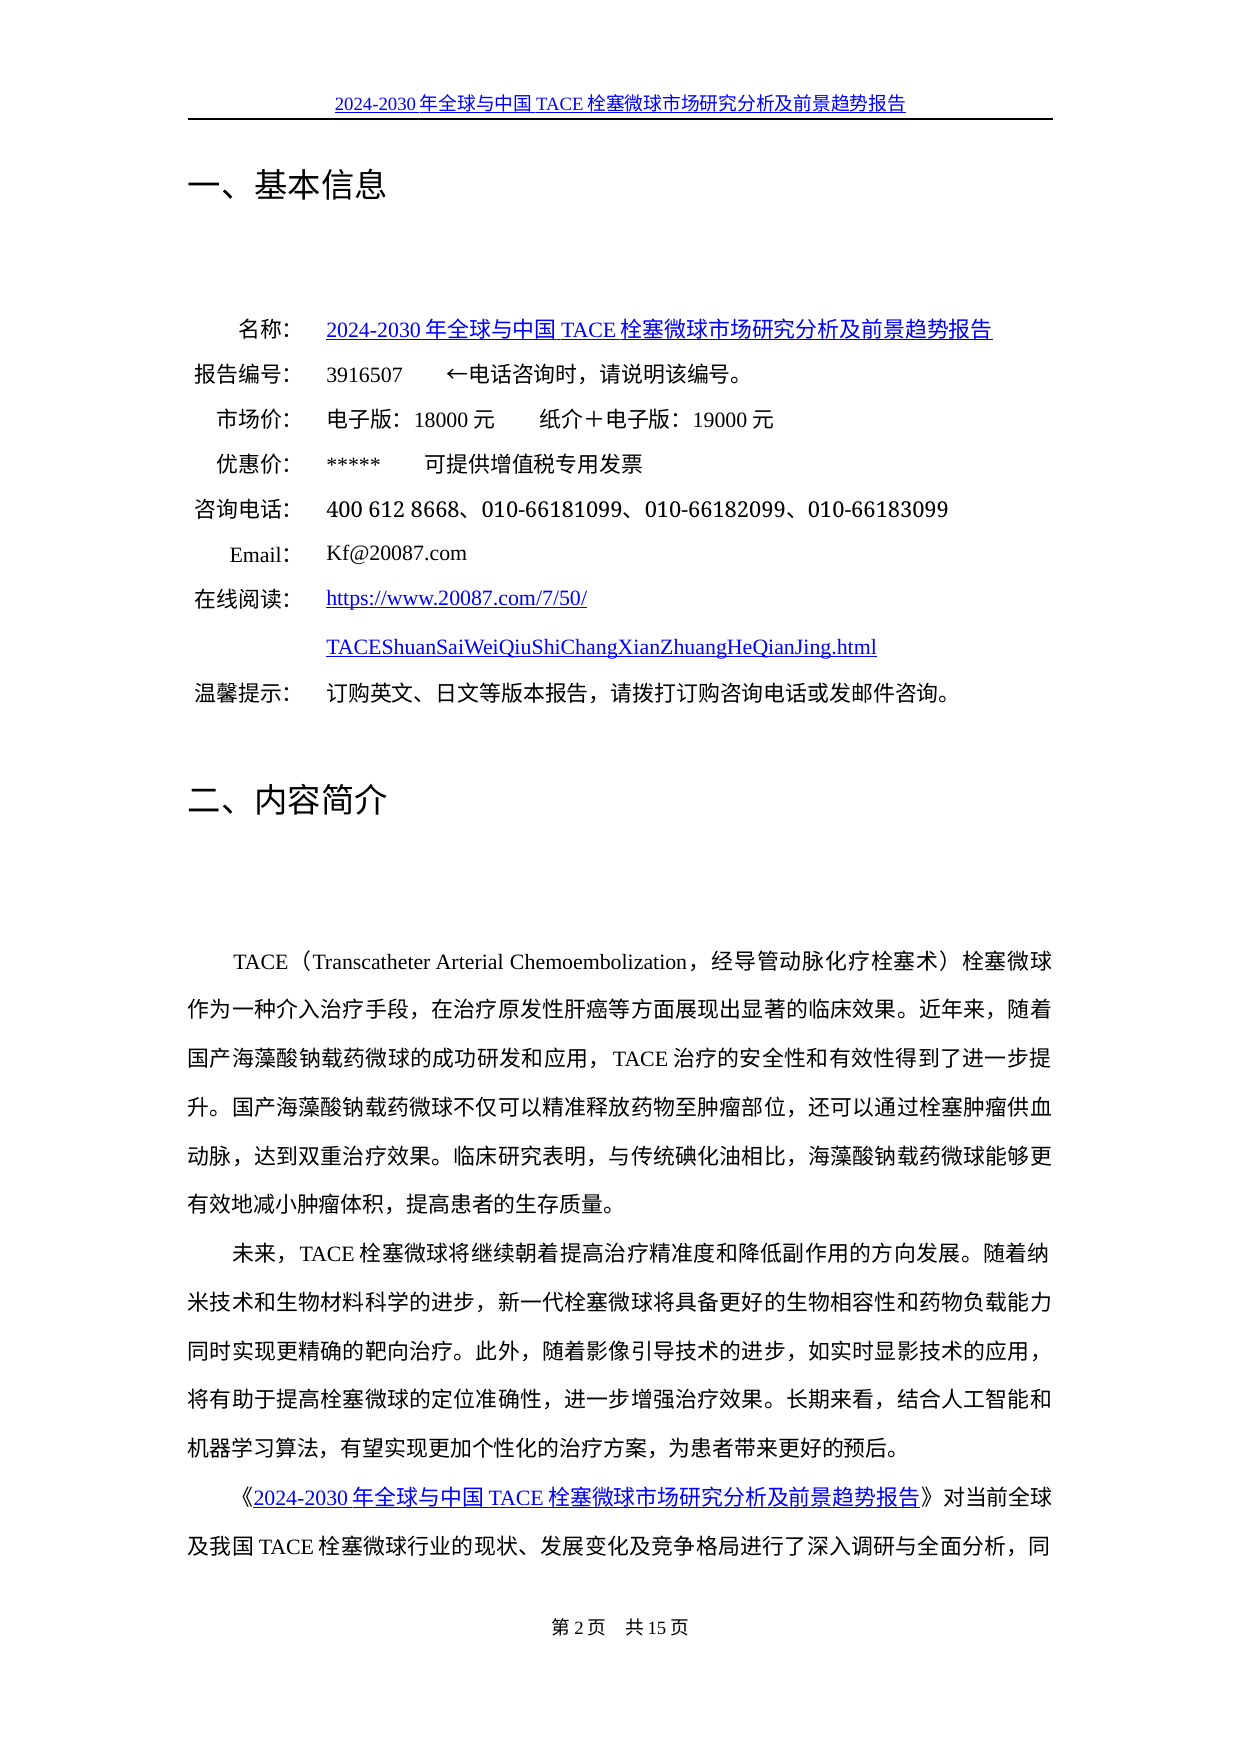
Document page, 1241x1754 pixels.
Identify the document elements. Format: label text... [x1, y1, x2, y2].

table_cell 3916507 ←电话咨询时，请说明该编号。 [315, 357, 1073, 402]
table_cell 温馨提示： [167, 675, 315, 720]
table_cell 咨询电话： [167, 492, 315, 537]
table_cell 在线阅读： [167, 582, 315, 675]
title 二、内容简介 [187, 766, 1053, 831]
title 一、基本信息 [187, 150, 1053, 215]
table_cell ***** 可提供增值税专用发票 [315, 447, 1073, 492]
table_cell 优惠价： [167, 447, 315, 492]
table_cell [315, 582, 1073, 675]
table_cell 400 612 8668、010-66181099、010-66182099、010-66183099 [315, 492, 1073, 537]
table_header 2024-2030年全球与中国TACE栓塞微球市场研究分析及前景趋势报告 [315, 312, 1073, 357]
table_cell 电子版：18000 元 纸介＋电子版：19000 元 [315, 402, 1073, 447]
table_cell 报告编号： [167, 357, 315, 402]
table_cell Kf@20087.com [315, 537, 1073, 582]
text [187, 943, 1053, 1561]
table_cell 市场价： [167, 402, 315, 447]
table_header 名称： [167, 312, 315, 357]
table_cell Email： [167, 537, 315, 582]
table_cell 订购英文、日文等版本报告，请拨打订购咨询电话或发邮件咨询。 [315, 675, 1073, 720]
